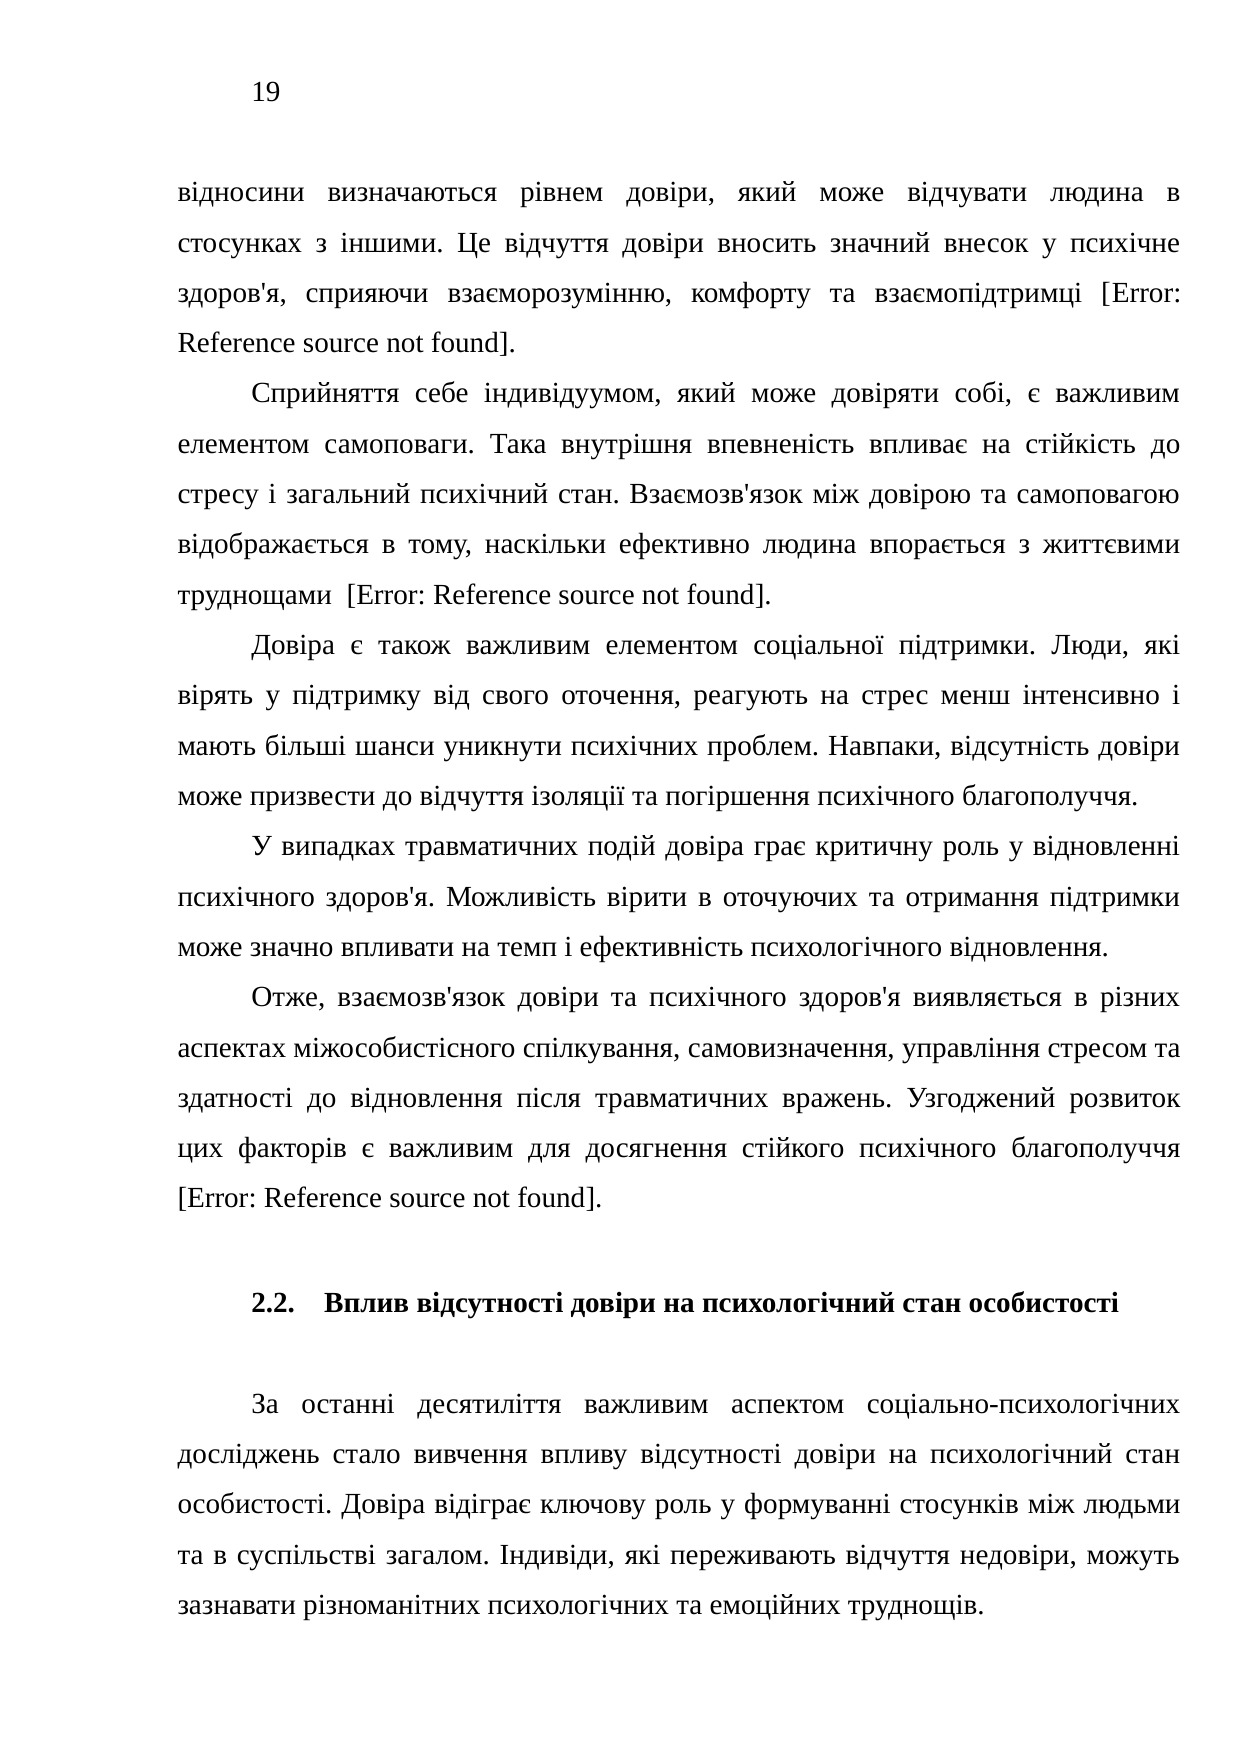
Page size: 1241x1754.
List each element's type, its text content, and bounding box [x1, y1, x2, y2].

subtitle 2.2. Вплив відсутності довіри на психологічний стан особистості [177, 1285, 1181, 1319]
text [177, 174, 1181, 359]
text У випадках травматичних подій довіра грає критичну роль у відновленні психічного здоров'я. Можливість вірити в оточуючих та отримання підтримки може значно впливати на темп і ефективність психологічного відновлення. [177, 828, 1181, 963]
text За останні десятиліття важливим аспектом соціально-психологічних досліджень стало вивчення впливу відсутності довіри на психологічний стан особистості. Довіра відіграє ключову роль у формуванні стосунків між людьми та в суспільстві загалом. Індивіди, які переживають відчуття недовіри, можуть зазнавати різноманітних психологічних та емоційних труднощів. [177, 1386, 1181, 1621]
text Довіра є також важливим елементом соціальної підтримки. Люди, які вірять у підтримку від свого оточення, реагують на стрес менш інтенсивно і мають більші шанси уникнути психічних проблем. Навпаки, відсутність довіри може призвести до відчуття ізоляції та погіршення психічного благополуччя. [177, 627, 1181, 812]
